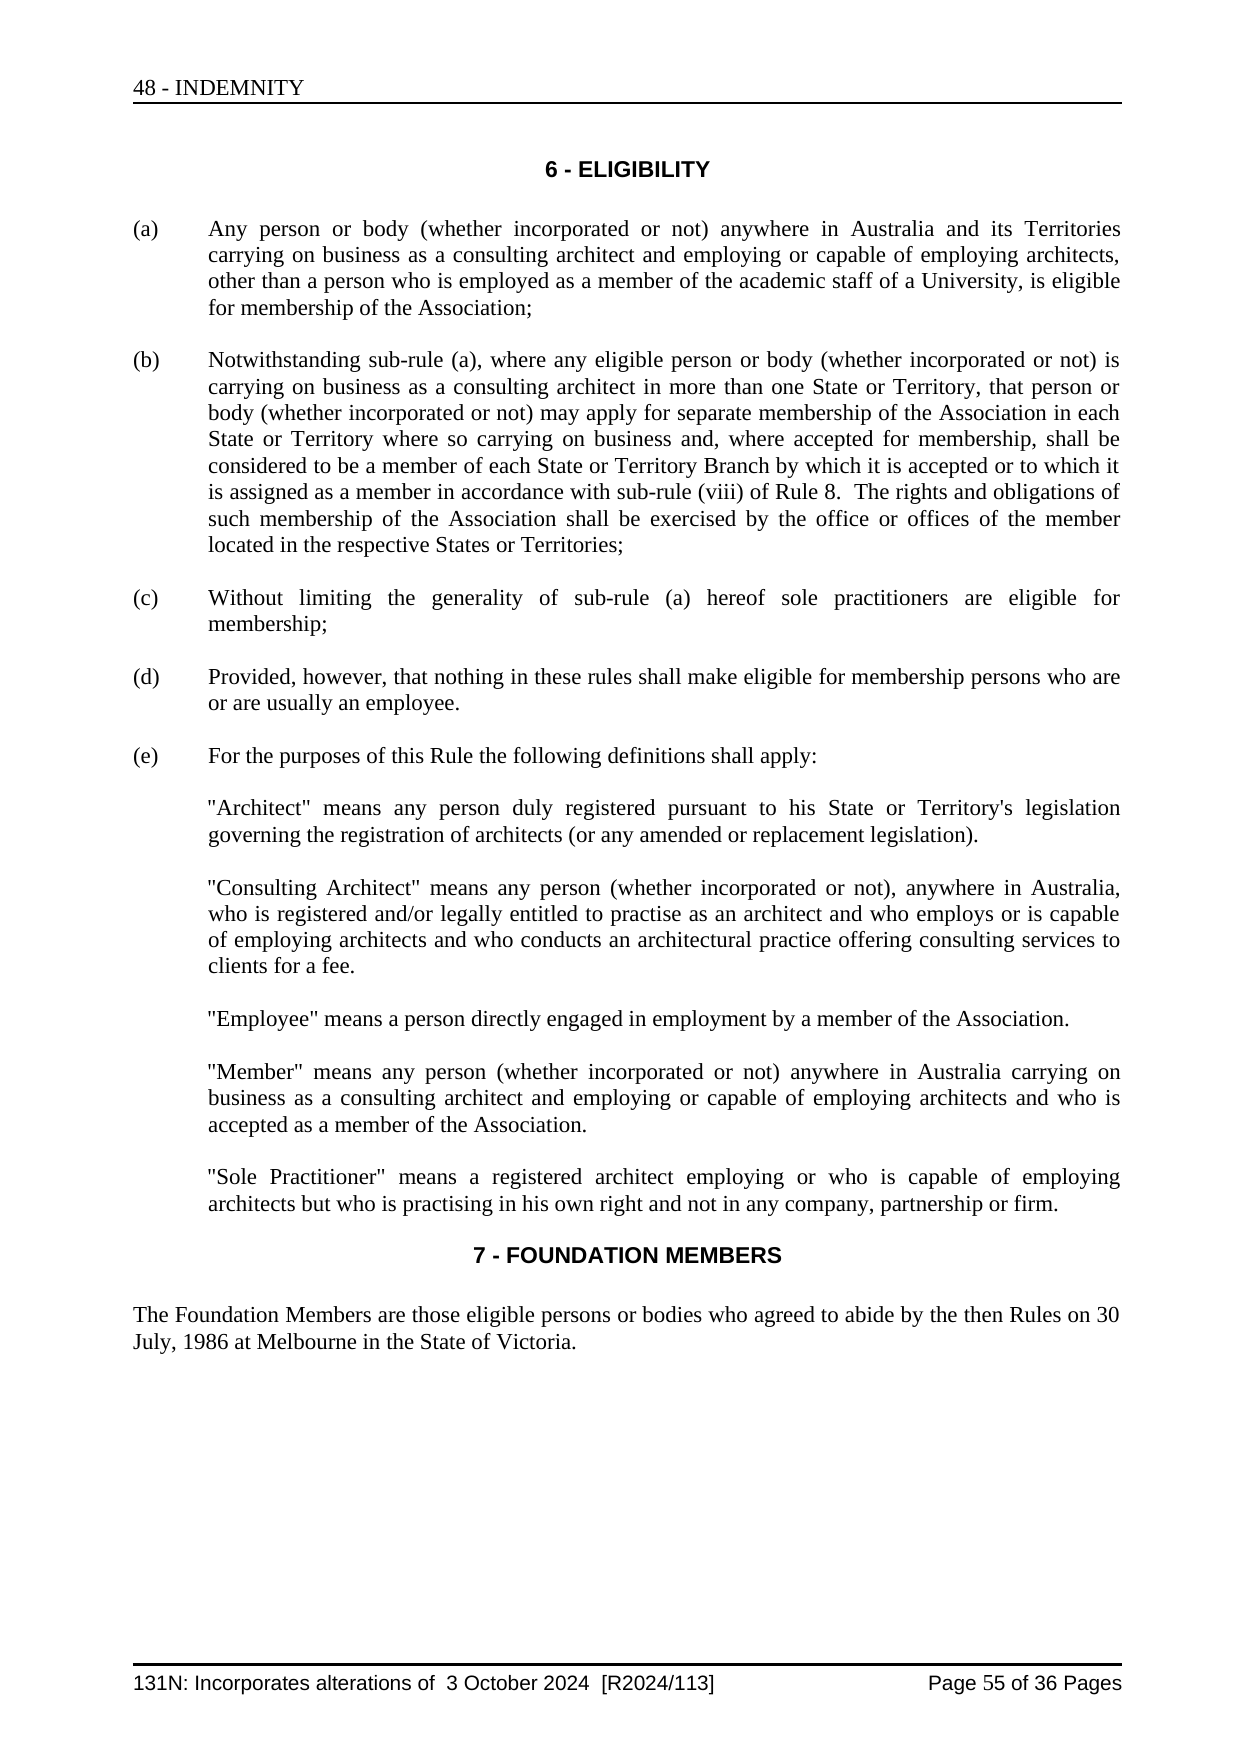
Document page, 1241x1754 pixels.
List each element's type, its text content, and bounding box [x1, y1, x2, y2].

text "Consulting Architect" means any person (whether incorporated or not), anywhere in Australia, who is registered and/or legally entitled to practise as an architect and who employs or is capable of employing architects and who conducts an architectural practice offering consulting services to clients for a fee. [207, 873, 1122, 979]
text "Sole Practitioner" means a registered architect employing or who is capable of employing architects but who is practising in his own right and not in any company, partnership or firm. [207, 1163, 1122, 1216]
text "Architect" means any person duly registered pursuant to his State or Territory's legislation governing the registration of architects (or any amended or replacement legislation). [207, 794, 1122, 847]
subtitle 6 - ELIGIBILITY [133, 156, 1122, 182]
text (a) Any person or body (whether incorporated or not) anywhere in Australia and its Territories carrying on business as a consulting architect and employing or capable of employing architects, other than a person who is employed as a member of the academic staff of a University, is eligible for membership of the Association; [133, 215, 1122, 320]
text "Employee" means a person directly engaged in employment by a member of the Association. [207, 1005, 1122, 1032]
text (d) Provided, however, that nothing in these rules shall make eligible for membership persons who are or are usually an employee. [133, 663, 1122, 715]
text (e) For the purposes of this Rule the following definitions shall apply: [133, 742, 1122, 768]
text (c) Without limiting the generality of sub-rule (a) hereof sole practitioners are eligible for membership; [133, 584, 1122, 636]
subtitle 7 - FOUNDATION MEMBERS [133, 1242, 1122, 1269]
text The Foundation Members are those eligible persons or bodies who agreed to abide by the then Rules on 30 July, 1986 at Melbourne in the State of Victoria. [133, 1301, 1122, 1354]
text (b) Notwithstanding sub-rule (a), where any eligible person or body (whether incorporated or not) is carrying on business as a consulting architect in more than one State or Territory, that person or body (whether incorporated or not) may apply for separate membership of the Association in each State or Territory where so carrying on business and, where accepted for membership, shall be considered to be a member of each State or Territory Branch by which it is accepted or to which it is assigned as a member in accordance with sub-rule (viii) of Rule 8. The rights and obligations of such membership of the Association shall be exercised by the office or offices of the member located in the respective States or Territories; [133, 346, 1122, 557]
text "Member" means any person (whether incorporated or not) anywhere in Australia carrying on business as a consulting architect and employing or capable of employing architects and who is accepted as a member of the Association. [207, 1058, 1122, 1137]
